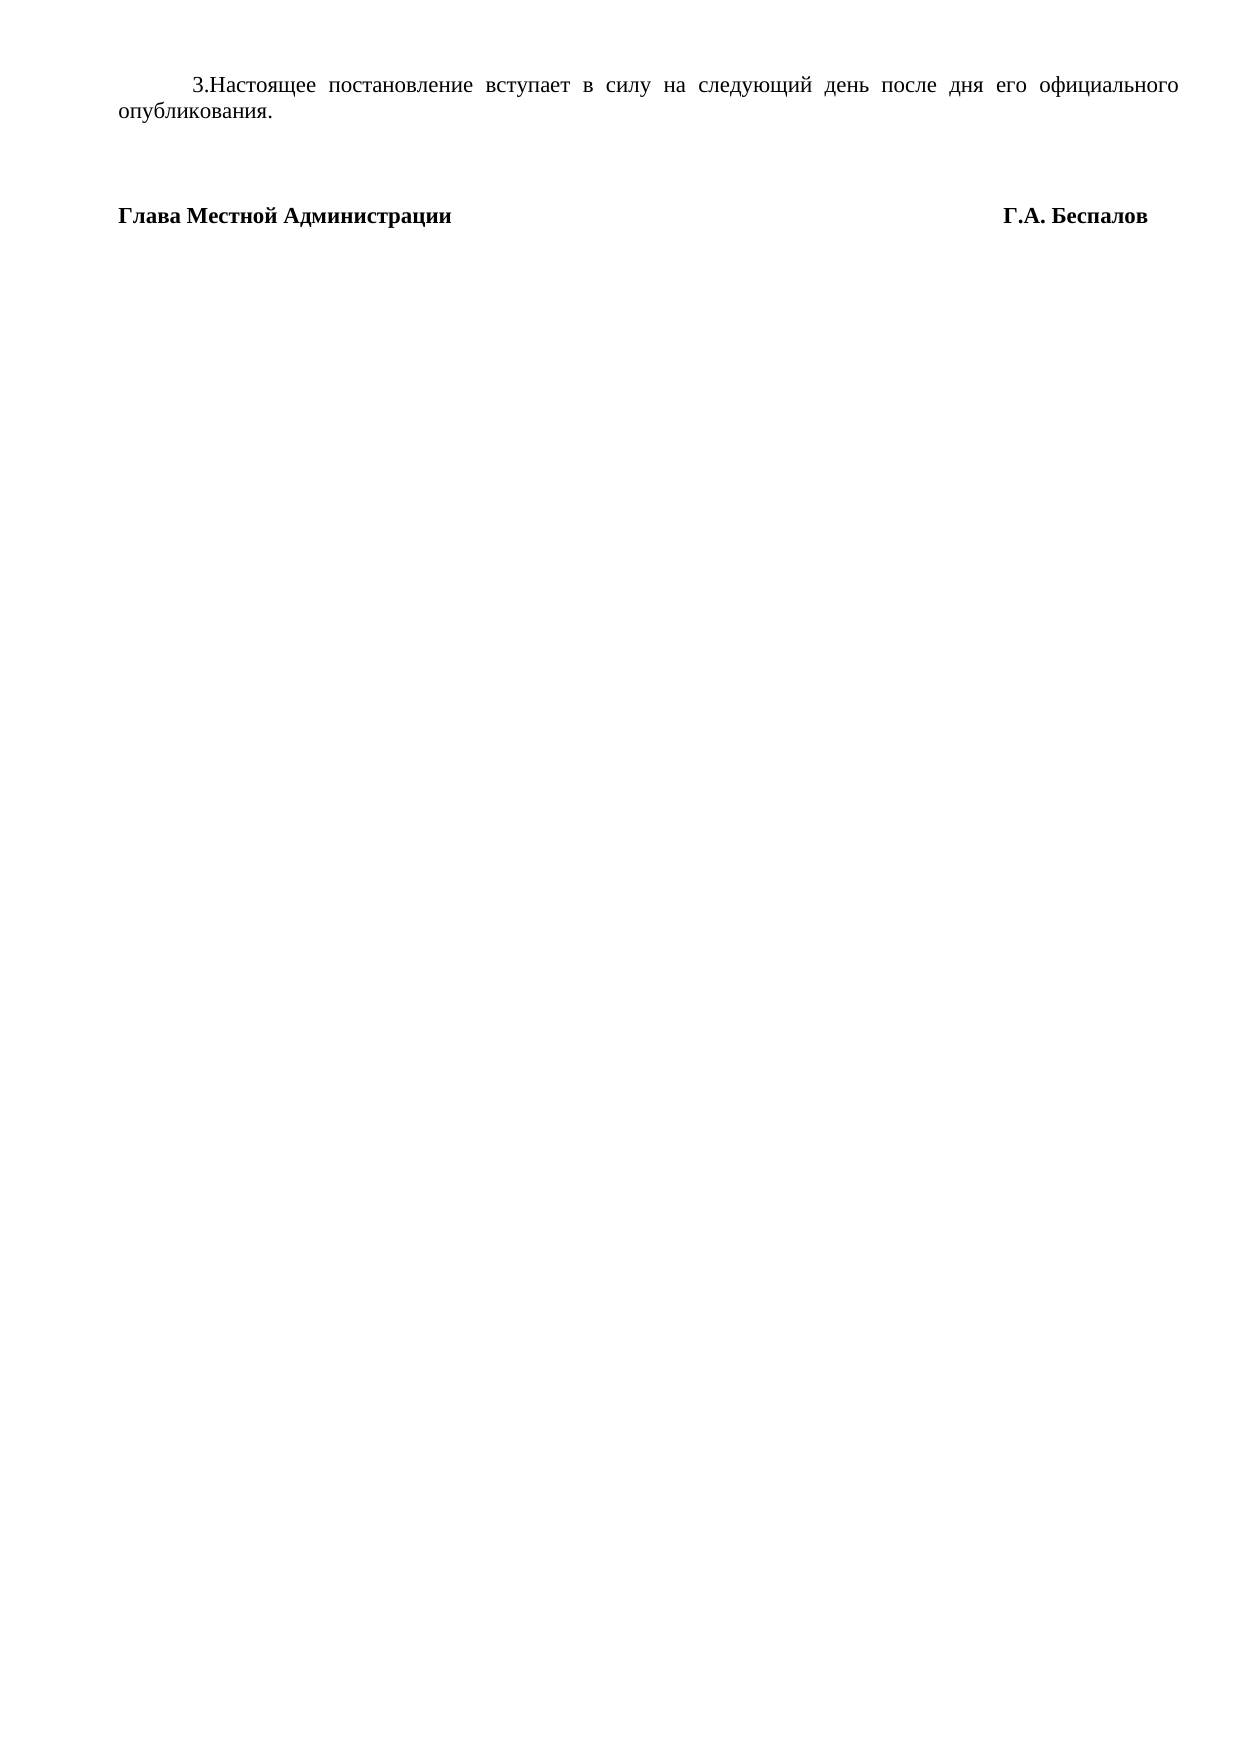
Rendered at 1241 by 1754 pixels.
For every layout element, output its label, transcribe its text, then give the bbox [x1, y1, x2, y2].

text 3.Настоящее постановление вступает в силу на следующий день после дня его официального опубликования. [118, 71, 1181, 123]
text Глава Местной Администрации Г.А. Беспалов [118, 203, 1181, 229]
